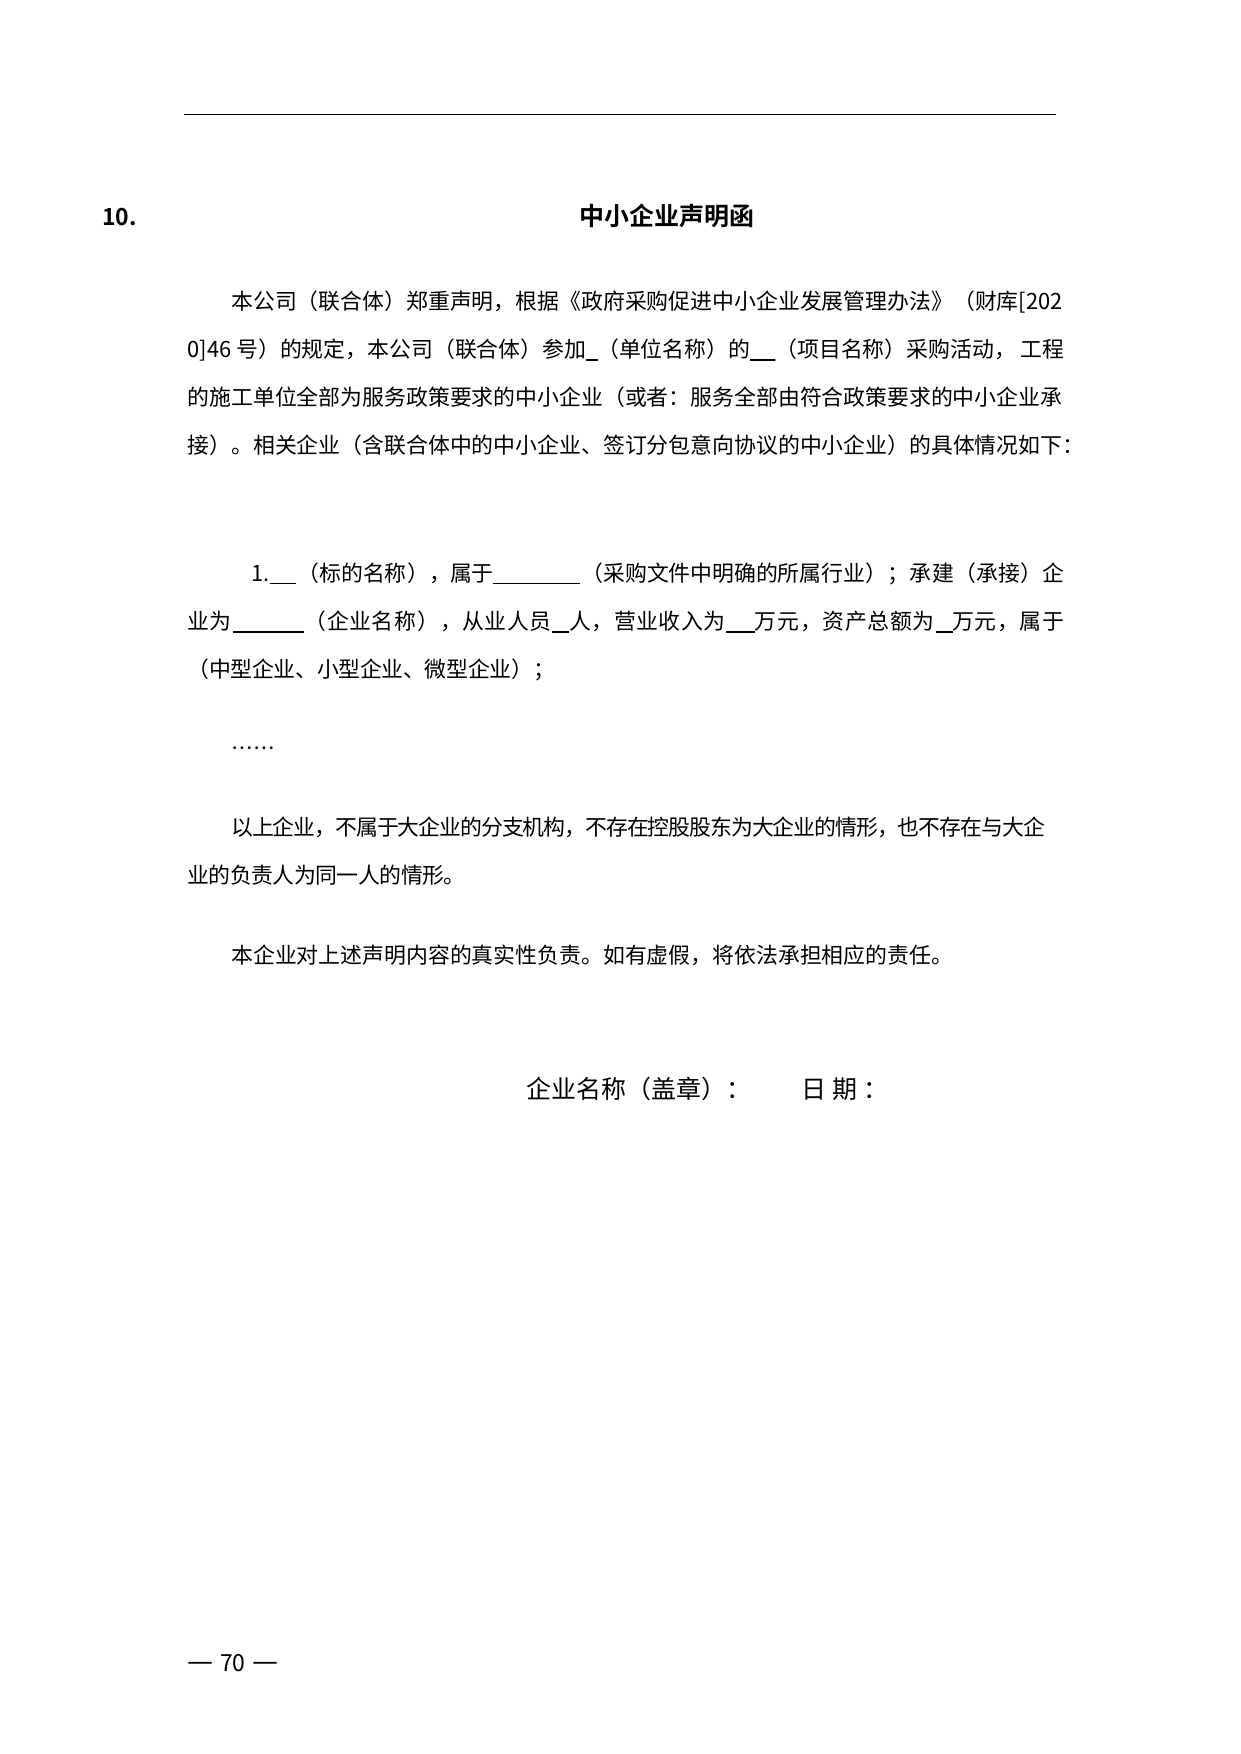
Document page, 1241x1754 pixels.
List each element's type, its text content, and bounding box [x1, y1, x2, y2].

text 本企业对上述声明内容的真实性负责。如有虚假，将依法承担相应的责任。 [231, 938, 1240, 970]
text 1. （标的名称），属于 （采购文件中明确的所属行业）；承建（承接）企业为 （企业名称），从业人员 人，营业收入为 万元，资产总额为 万元，属于 （中型企业、小型企业、微型企业）； [187, 556, 1065, 683]
subtitle 中小企业声明函 [102, 196, 1207, 232]
text 企业名称（盖章）： 日 期 ： [526, 1070, 877, 1106]
text 本公司（联合体）郑重声明，根据《政府采购促进中小企业发展管理办法》（财库[2020]46 号）的规定，本公司（联合体）参加 （单位名称）的 （项目名称）采购活动， 工程的施工单位全部为服务政策要求的中小企业（或者：服务全部由符合政策要求的中小企业承接）。相关企业（含联合体中的中小企业、签订分包意向协议的中小企业）的具体情况如下： [187, 284, 1065, 507]
text …… [231, 731, 1240, 763]
text 以上企业，不属于大企业的分支机构，不存在控股股东为大企业的情形，也不存在与大企业的负责人为同一人的情形。 [187, 810, 1054, 890]
